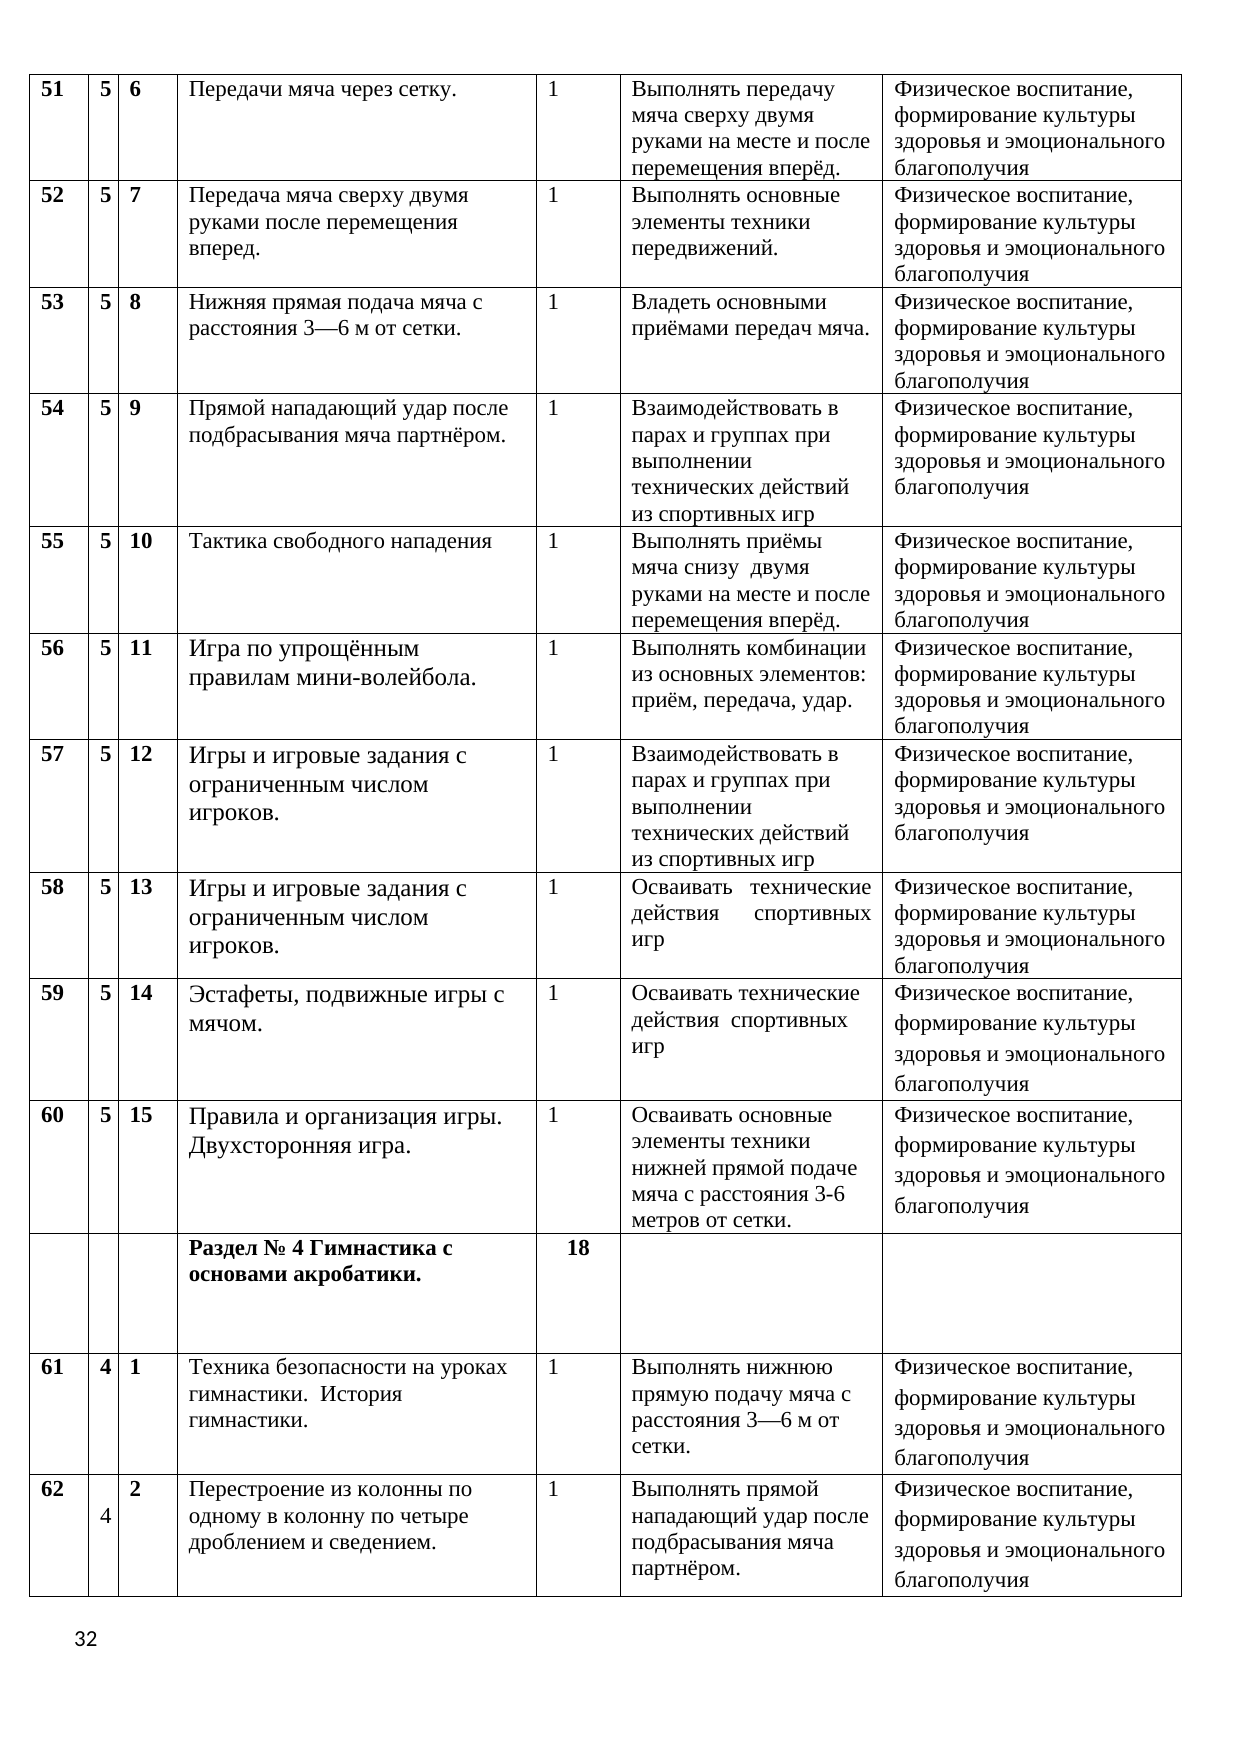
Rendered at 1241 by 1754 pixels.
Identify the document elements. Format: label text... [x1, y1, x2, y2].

table_cell 5 [89, 288, 118, 393]
table_cell 1 [537, 1354, 620, 1474]
table_cell 1 [537, 1475, 620, 1596]
table_cell 56 [30, 634, 88, 739]
table_cell Передача мяча сверху двумя руками после перемещения вперед. [178, 181, 536, 287]
table_cell Физическое воспитание, формирование культуры здоровья и эмоционального благополучия [883, 634, 1181, 739]
table_cell Физическое воспитание, формирование культуры здоровья и эмоционального благополучия [883, 1101, 1181, 1233]
table_cell Передачи мяча через сетку. [178, 75, 536, 180]
table_cell 1 [537, 181, 620, 287]
table_cell 14 [119, 979, 177, 1100]
table_cell Раздел № 4 Гимнастика с основами акробатики. [178, 1234, 536, 1352]
table_cell Владеть основными приёмами передач мяча. [621, 288, 882, 393]
table_cell 5 [89, 634, 118, 739]
table_cell 11 [119, 634, 177, 739]
table_cell Игры и игровые задания с ограниченным числом игроков. [178, 740, 536, 872]
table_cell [883, 1475, 1181, 1596]
table_cell 4 [89, 1354, 118, 1474]
table_cell [883, 1234, 1181, 1352]
table_cell 1 [119, 1354, 177, 1474]
table_cell Осваивать технические действия спортивных игр [621, 873, 882, 978]
table_cell Игра по упрощённым правилам мини-волейбола. [178, 634, 536, 739]
table_cell Физическое воспитание, формирование культуры здоровья и эмоционального благополучия [883, 394, 1181, 526]
table_cell 61 [30, 1354, 88, 1474]
table_cell Техника безопасности на уроках гимнастики. История гимнастики. [178, 1354, 536, 1474]
table_cell Физическое воспитание, формирование культуры здоровья и эмоционального благополучия [883, 979, 1181, 1100]
table_cell Физическое воспитание, формирование культуры здоровья и эмоционального благополучия [883, 181, 1181, 287]
table_cell 1 [537, 75, 620, 180]
table_cell 5 [89, 979, 118, 1100]
table_cell 54 [30, 394, 88, 526]
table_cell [883, 75, 1181, 180]
table_cell 1 [537, 288, 620, 393]
table_cell 1 [537, 527, 620, 632]
table_cell Эстафеты, подвижные игры с мячом. [178, 979, 536, 1100]
table_cell 62 [30, 1475, 88, 1596]
table_cell Физическое воспитание, формирование культуры здоровья и эмоционального благополучия [883, 1354, 1181, 1474]
table_cell Выполнять нижнюю прямую подачу мяча с расстояния 3—6 м от сетки. [621, 1354, 882, 1474]
table_cell 8 [119, 288, 177, 393]
table_cell 1 [537, 979, 620, 1100]
table_cell Перестроение из колонны по одному в колонну по четыре дроблением и сведением. [178, 1475, 536, 1596]
table_cell Осваивать технические действия спортивных игр [621, 979, 882, 1100]
table_cell 55 [30, 527, 88, 632]
table_cell Нижняя прямая подача мяча с расстояния 3—6 м от сетки. [178, 288, 536, 393]
table_cell [621, 1234, 882, 1352]
table_cell 52 [30, 181, 88, 287]
table_cell 7 [119, 181, 177, 287]
table_cell 5 [89, 75, 118, 180]
table_cell 1 [537, 740, 620, 872]
table_cell [89, 1234, 118, 1352]
table_cell Выполнять приёмы мяча снизу двумя руками на месте и после перемещения вперёд. [621, 527, 882, 632]
table_cell 59 [30, 979, 88, 1100]
table_cell 5 [89, 740, 118, 872]
table_cell 1 [537, 1101, 620, 1233]
table_cell Выполнять передачу мяча сверху двумя руками на месте и после перемещения вперёд. [621, 75, 882, 180]
table_cell 2 [119, 1475, 177, 1596]
table_cell Выполнять прямой нападающий удар после подбрасывания мяча партнёром. [621, 1475, 882, 1596]
table_cell [119, 1234, 177, 1352]
table_cell 15 [119, 1101, 177, 1233]
table_cell 51 [30, 75, 88, 180]
table_cell 1 [537, 394, 620, 526]
table_cell Физическое воспитание, формирование культуры здоровья и эмоционального благополучия [883, 740, 1181, 872]
table_cell 5 [89, 527, 118, 632]
table_cell Игры и игровые задания с ограниченным числом игроков. [178, 873, 536, 978]
table_cell 18 [537, 1234, 620, 1352]
table_cell 5 [89, 1101, 118, 1233]
table_cell 5 [89, 394, 118, 526]
table_cell Правила и организация игры. Двухсторонняя игра. [178, 1101, 536, 1233]
table_cell 60 [30, 1101, 88, 1233]
table_cell 53 [30, 288, 88, 393]
table_cell Физическое воспитание, формирование культуры здоровья и эмоционального благополучия [883, 527, 1181, 632]
table_cell 5 [89, 181, 118, 287]
table_cell [30, 1234, 88, 1352]
table_cell 5 [89, 873, 118, 978]
table_cell Выполнять комбинации из основных элементов: приём, передача, удар. [621, 634, 882, 739]
table_cell 10 [119, 527, 177, 632]
table_cell Взаимодействовать в парах и группах при выполнении технических действий из спортивных игр [621, 394, 882, 526]
table_cell 4 [89, 1475, 118, 1596]
table_cell Тактика свободного нападения [178, 527, 536, 632]
table_cell Взаимодействовать в парах и группах при выполнении технических действий из спортивных игр [621, 740, 882, 872]
table_cell 58 [30, 873, 88, 978]
table_cell Осваивать основные элементы техники нижней прямой подаче мяча с расстояния 3-6 метров от сетки. [621, 1101, 882, 1233]
table_cell 1 [537, 873, 620, 978]
table_cell 57 [30, 740, 88, 872]
table_cell 1 [537, 634, 620, 739]
table_cell 13 [119, 873, 177, 978]
table_cell Физическое воспитание, формирование культуры здоровья и эмоционального благополучия [883, 288, 1181, 393]
table_cell Прямой нападающий удар после подбрасывания мяча партнёром. [178, 394, 536, 526]
table_cell 6 [119, 75, 177, 180]
table_cell Физическое воспитание, формирование культуры здоровья и эмоционального благополучия [883, 873, 1181, 978]
table_cell 12 [119, 740, 177, 872]
table_cell Выполнять основные элементы техники передвижений. [621, 181, 882, 287]
table_cell 9 [119, 394, 177, 526]
